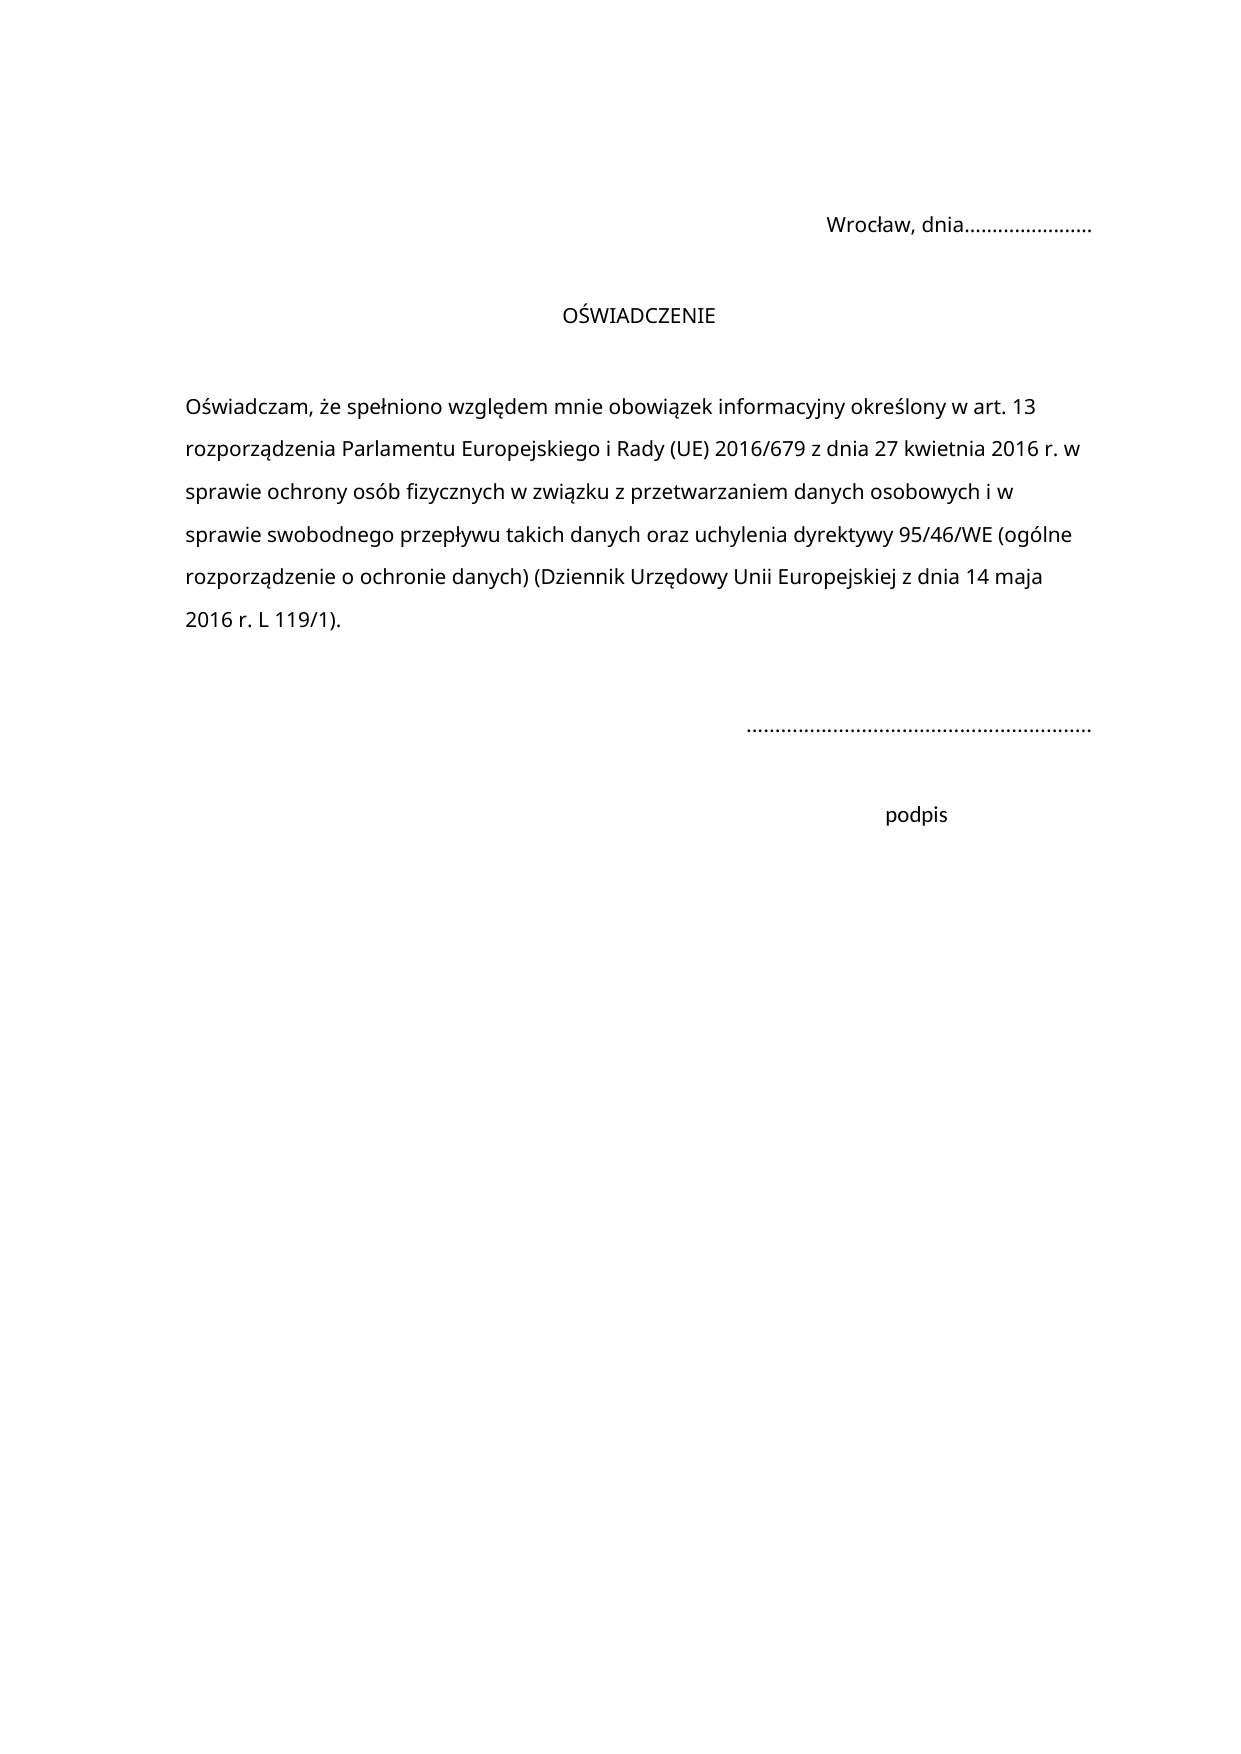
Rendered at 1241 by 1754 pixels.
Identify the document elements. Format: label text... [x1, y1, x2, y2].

text Oświadczam, że spełniono względem mnie obowiązek informacyjny określony w art. 13 rozporządzenia Parlamentu Europejskiego i Rady (UE) 2016/679 z dnia 27 kwietnia 2016 r. w sprawie ochrony osób fizycznych w związku z przetwarzaniem danych osobowych i w sprawie swobodnego przepływu takich danych oraz uchylenia dyrektywy 95/46/WE (ogólne rozporządzenie o ochronie danych) (Dziennik Urzędowy Unii Europejskiej z dnia 14 maja 2016 r. L 119/1). [185, 392, 1093, 633]
text ............................................................ [148, 710, 1093, 738]
text Wrocław, dnia....................... [185, 210, 1093, 238]
text OŚWIADCZENIE [185, 301, 1093, 329]
text podpis [148, 801, 1093, 829]
